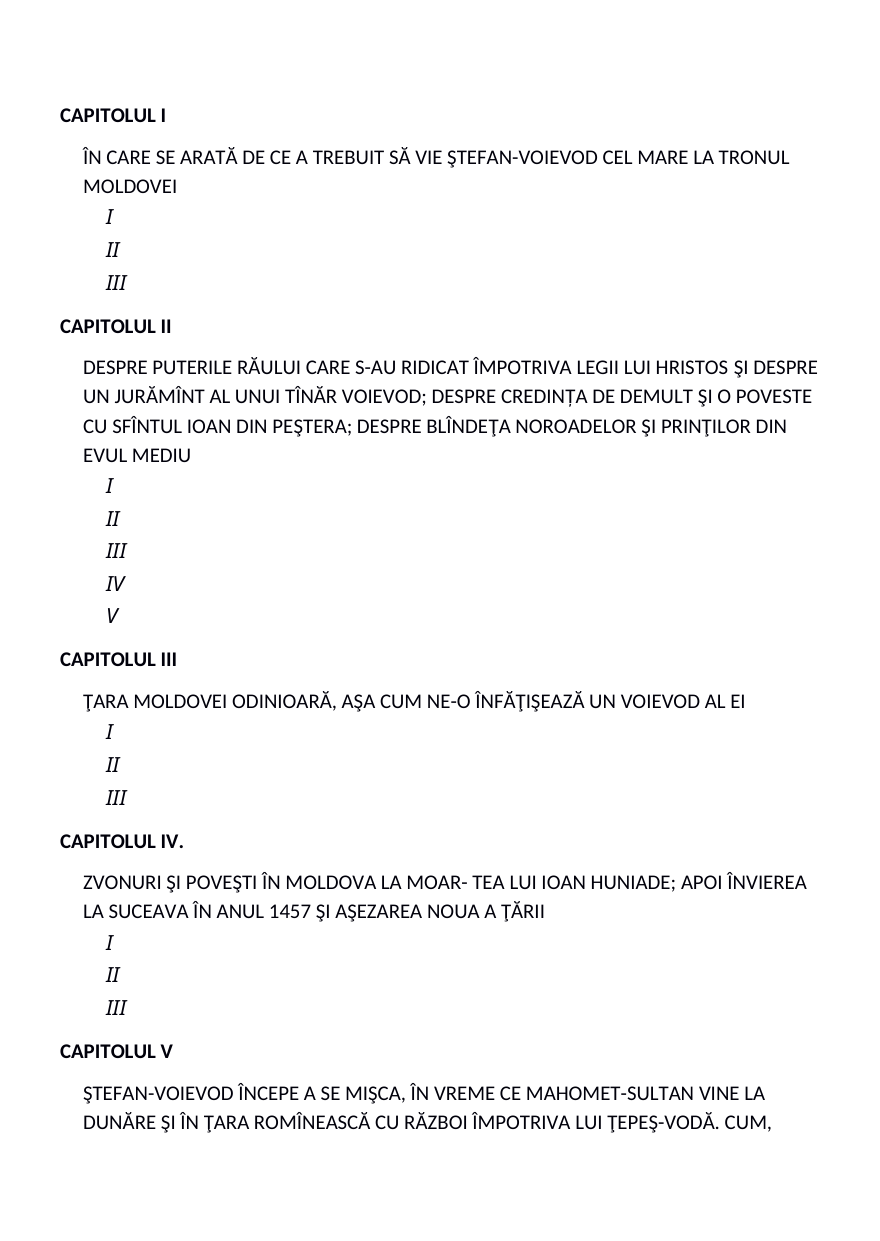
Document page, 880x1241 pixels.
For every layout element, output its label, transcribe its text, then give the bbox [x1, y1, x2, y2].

text Capitolul IV. [60, 828, 820, 853]
text Capitolul III [60, 647, 820, 672]
text ÎN CARE SE ARATĂ DE CE A TREBUIT SĂ VIE ŞTEFAN-VOIEVOD CEL MARE LA TRONUL MOLDOVEI [83, 144, 820, 199]
text Capitolul V [60, 1038, 820, 1063]
text ZVONURI ŞI POVEŞTI ÎN MOLDOVA LA MOAR- TEA LUI IOAN HUNIADE; APOI ÎNVIEREA LA SUCEAVA ÎN ANUL 1457 ŞI AŞEZAREA NOUA A ŢĂRII [83, 869, 820, 924]
text III [106, 783, 820, 811]
text II [106, 960, 820, 989]
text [83, 1080, 820, 1134]
text I [106, 471, 820, 499]
text III [106, 268, 820, 296]
text Capitolul I [60, 102, 820, 128]
text II [106, 504, 820, 532]
text II [106, 750, 820, 778]
text Capitolul II [60, 313, 820, 338]
text III [106, 536, 820, 565]
text I [106, 928, 820, 956]
text DESPRE PUTERILE RĂULUI CARE S-AU RIDICAT ÎMPOTRIVA LEGII LUI HRISTOS ŞI DESPRE UN JURĂMÎNT AL UNUI TÎNĂR VOIEVOD; DESPRE CREDINŢA DE DEMULT ŞI O POVESTE CU SFÎNTUL IOAN DIN PEŞTERA; DESPRE BLÎNDEŢA NOROADELOR ŞI PRINŢILOR DIN EVUL MEDIU [83, 354, 820, 467]
text II [106, 235, 820, 263]
text ŢARA MOLDOVEI ODINIOARĂ, AŞA CUM NE-O ÎNFĂŢIŞEAZĂ UN VOIEVOD AL EI [83, 688, 820, 714]
text IV [106, 569, 820, 597]
text V [106, 602, 820, 630]
text I [106, 202, 820, 231]
text III [106, 993, 820, 1021]
text I [106, 717, 820, 746]
